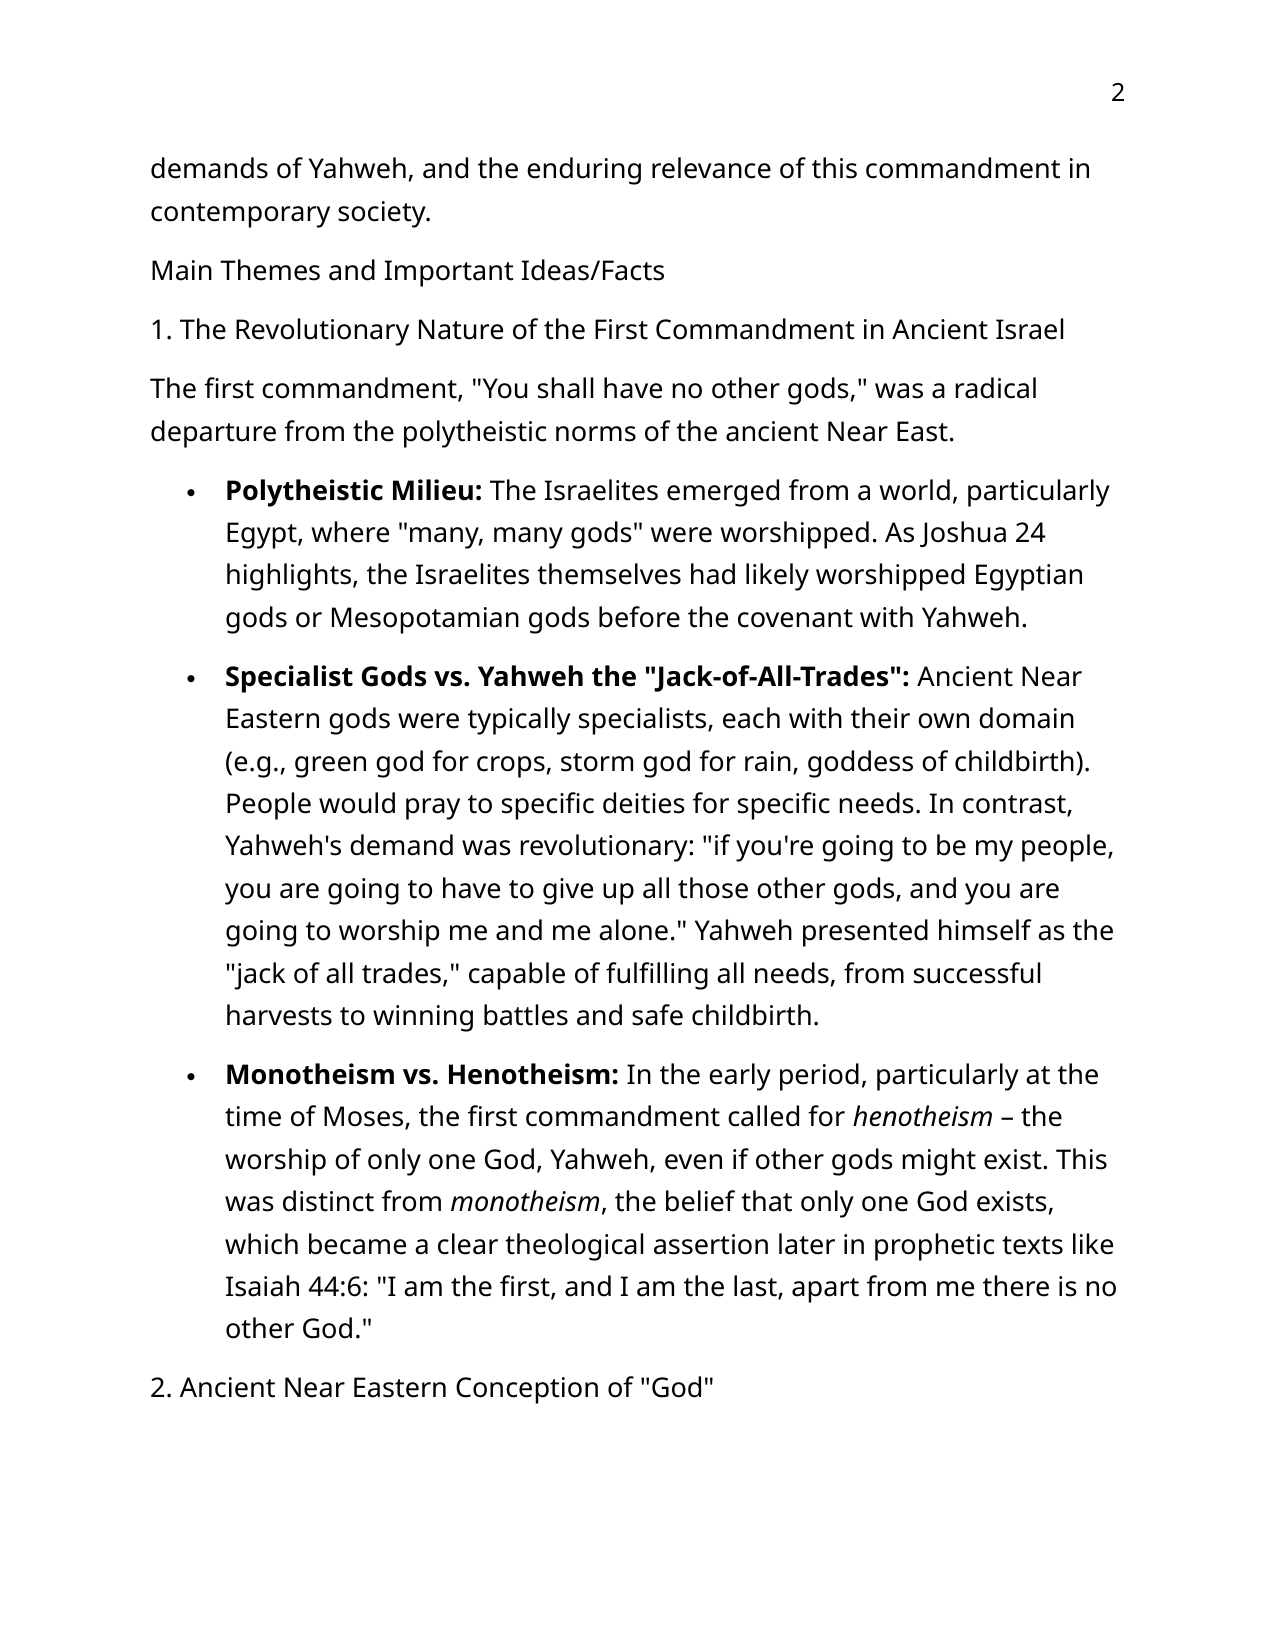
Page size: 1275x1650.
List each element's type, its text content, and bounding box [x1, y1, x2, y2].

text 2. Ancient Near Eastern Conception of "God" [150, 1369, 1125, 1406]
list Monotheism vs. Henotheism: In the early period, particularly at the time of Moses, the first commandment called for henotheism – the worship of only one God, Yahweh, even if other gods might exist. This was distinct from monotheism, the belief that only one God exists, which became a clear theological assertion later in prophetic texts like Isaiah 44:6: "I am the first, and I am the last, apart from me there is no other God." [187, 1056, 1125, 1347]
text Main Themes and Important Ideas/Facts [150, 251, 1125, 288]
text 1. The Revolutionary Nature of the First Commandment in Ancient Israel [150, 311, 1125, 347]
text The first commandment, "You shall have no other gods," was a radical departure from the polytheistic norms of the ancient Near East. [150, 369, 1125, 449]
list Specialist Gods vs. Yahweh the "Jack-of-All-Trades": Ancient Near Eastern gods were typically specialists, each with their own domain (e.g., green god for crops, storm god for rain, goddess of childbirth). People would pray to specific deities for specific needs. In contrast, Yahweh's demand was revolutionary: "if you're going to be my people, you are going to have to give up all those other gods, and you are going to worship me and me alone." Yahweh presented himself as the "jack of all trades," capable of fulfilling all needs, from successful harvests to winning battles and safe childbirth. [187, 657, 1125, 1033]
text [150, 150, 1125, 229]
list Polytheistic Milieu: The Israelites emerged from a world, particularly Egypt, where "many, many gods" were worshipped. As Joshua 24 highlights, the Israelites themselves had likely worshipped Egyptian gods or Mesopotamian gods before the covenant with Yahweh. [187, 471, 1125, 635]
